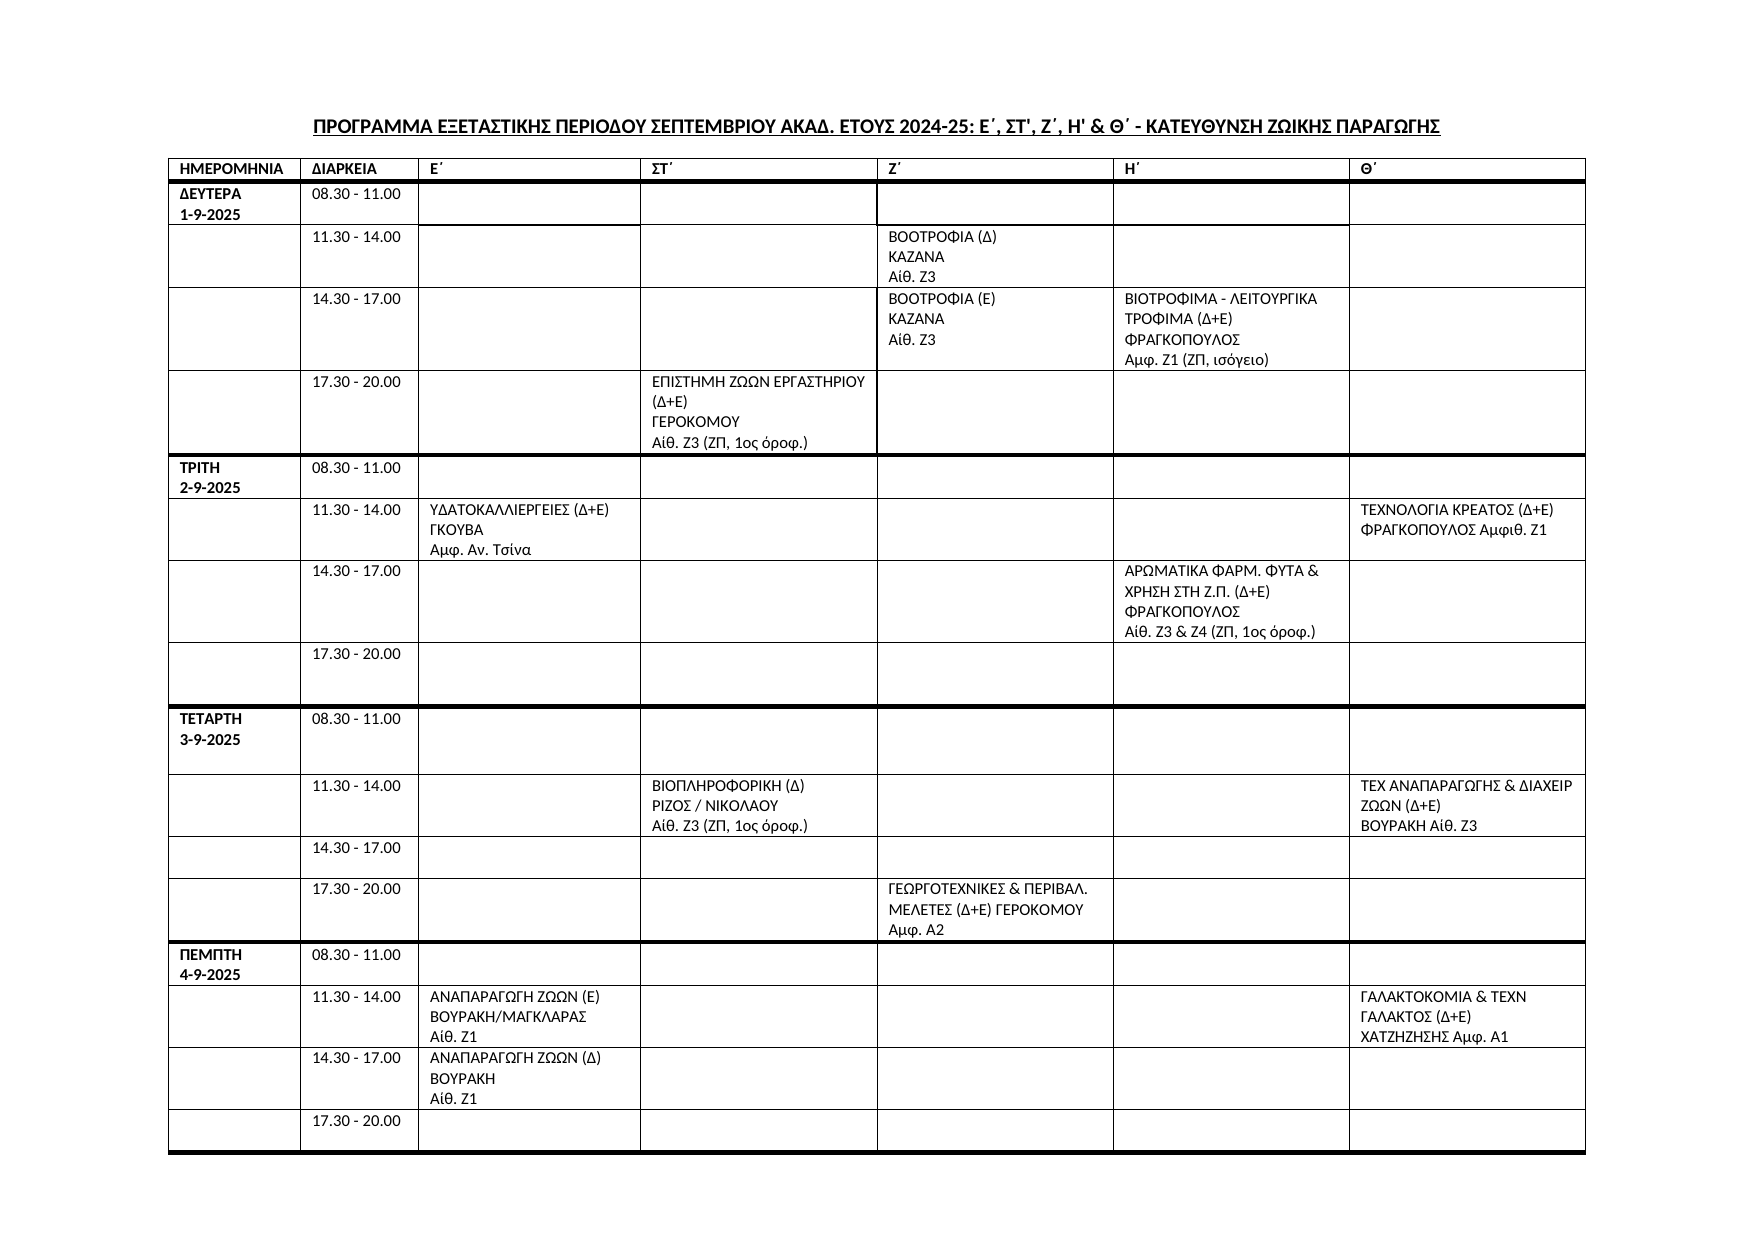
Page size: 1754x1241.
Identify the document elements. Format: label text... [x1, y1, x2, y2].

table_cell [169, 1048, 300, 1109]
table_cell [878, 986, 1113, 1047]
table_cell [169, 561, 300, 642]
table_cell [1114, 1048, 1349, 1109]
table_cell [419, 371, 640, 452]
table_header Ε΄ [419, 159, 640, 179]
table_cell ΤΕΧΝΟΛΟΓΙΑ ΚΡΕΑΤΟΣ (Δ+Ε) ΦΡΑΓΚΟΠΟΥΛΟΣ Αμφιθ. Ζ1 [1350, 499, 1585, 560]
table_cell [419, 643, 640, 704]
table_cell [419, 184, 640, 224]
table_cell [1350, 561, 1585, 642]
table_cell [169, 643, 300, 704]
table_cell [878, 643, 1113, 704]
table_cell [419, 226, 640, 287]
table_cell [641, 837, 877, 877]
table_cell [1350, 184, 1585, 224]
table_cell [1350, 837, 1585, 877]
table_cell [1350, 457, 1585, 498]
table_cell [641, 499, 877, 560]
table_cell ΤΕΤΑΡΤΗ 3-9-2025 [169, 709, 300, 774]
table_cell 11.30 - 14.00 [301, 225, 418, 287]
table_cell [1114, 371, 1349, 452]
table_cell ΥΔΑΤΟΚΑΛΛΙΕΡΓΕΙΕΣ (Δ+Ε) ΓΚΟΥΒΑ Αμφ. Αν. Τσίνα [419, 499, 640, 560]
table_cell [169, 288, 300, 369]
table_cell [1114, 709, 1349, 774]
table_header Θ΄ [1350, 159, 1585, 179]
table_header ΔΙΑΡΚΕΙΑ [301, 159, 418, 179]
table_cell [419, 775, 640, 836]
table_cell [1114, 986, 1349, 1047]
table_header Η΄ [1114, 159, 1349, 179]
table_cell [878, 775, 1113, 836]
table_cell [169, 986, 300, 1047]
table_cell 08.30 - 11.00 [301, 944, 418, 985]
table_header Ζ΄ [878, 159, 1113, 179]
table_cell [641, 288, 876, 369]
table_cell [878, 561, 1113, 642]
table_cell ΒΙΟΠΛΗΡΟΦΟΡΙΚΗ (Δ) ΡΙΖΟΣ / ΝΙΚΟΛΑΟΥ Αίθ. Ζ3 (ΖΠ, 1ος όροφ.) [641, 775, 877, 836]
table_cell 17.30 - 20.00 [301, 643, 418, 704]
table_cell [419, 879, 640, 939]
table_cell 17.30 - 20.00 [301, 371, 418, 452]
table_cell [641, 1110, 877, 1150]
table_cell 14.30 - 17.00 [301, 288, 418, 369]
table_cell [419, 457, 640, 498]
table_cell ΕΠΙΣΤΗΜΗ ΖΩΩΝ ΕΡΓΑΣΤΗΡΙΟΥ (Δ+Ε) ΓΕΡΟΚΟΜΟΥ Αίθ. Ζ3 (ΖΠ, 1ος όροφ.) [641, 371, 876, 452]
table_cell ΔΕΥΤΕΡΑ 1-9-2025 [169, 184, 300, 224]
table_cell 14.30 - 17.00 [301, 1048, 418, 1109]
table_cell [1350, 1110, 1585, 1150]
table_cell [169, 879, 300, 939]
table_cell [1350, 709, 1585, 774]
table_cell 14.30 - 17.00 [301, 561, 418, 642]
table_cell [1114, 499, 1349, 560]
table_cell [419, 837, 640, 877]
table_cell ΓΕΩΡΓΟΤΕΧΝΙΚΕΣ & ΠΕΡΙΒΑΛ. ΜΕΛΕΤΕΣ (Δ+Ε) ΓΕΡΟΚΟΜΟΥ Αμφ. Α2 [878, 879, 1113, 939]
table_cell [1114, 226, 1349, 287]
table_cell ΑΡΩΜΑΤΙΚΑ ΦΑΡΜ. ΦΥΤΑ & ΧΡΗΣΗ ΣΤΗ Ζ.Π. (Δ+Ε) ΦΡΑΓΚΟΠΟΥΛΟΣ Αίθ. Ζ3 & Z4 (ΖΠ, 1ος όροφ.) [1114, 561, 1349, 642]
text ΠΡΟΓΡΑΜΜΑ ΕΞΕΤΑΣΤΙΚΗΣ ΠΕΡΙΟΔΟΥ ΣΕΠΤΕΜΒΡΙΟΥ ΑΚΑΔ. ΕΤΟΥΣ 2024-25: Ε΄, ΣΤ', Ζ΄, Η' & Θ΄ - ΚΑΤΕΥΘΥΝΣΗ ΖΩΙΚΗΣ ΠΑΡΑΓΩΓΗΣ [75, 113, 1679, 139]
table_cell ΠΕΜΠΤΗ 4-9-2025 [169, 944, 300, 985]
table_cell [1114, 837, 1349, 877]
table_cell [1114, 457, 1349, 498]
table_cell [419, 709, 640, 774]
table_cell 17.30 - 20.00 [301, 879, 418, 939]
table_cell 08.30 - 11.00 [301, 184, 418, 224]
table_cell ΒΟΟΤΡΟΦΙΑ (Ε) ΚΑΖΑΝΑ Αίθ. Ζ3 [878, 288, 1113, 369]
table_cell [169, 225, 300, 287]
table_cell ΓΑΛΑΚΤΟΚΟΜΙΑ & ΤΕΧΝ ΓΑΛΑΚΤΟΣ (Δ+Ε) ΧΑΤΖΗΖΗΣΗΣ Αμφ. Α1 [1350, 986, 1585, 1047]
table_cell [641, 184, 876, 224]
table_cell [641, 643, 877, 704]
table_cell [419, 288, 640, 369]
table_cell [1114, 775, 1349, 836]
table_cell [169, 1110, 300, 1150]
table_cell [878, 457, 1113, 498]
table_header ΗΜΕΡΟΜΗΝΙΑ [169, 159, 300, 179]
table_cell [169, 371, 300, 452]
table_cell 17.30 - 20.00 [301, 1110, 418, 1150]
table_cell [641, 561, 877, 642]
table_cell [641, 709, 877, 774]
table_cell 08.30 - 11.00 [301, 457, 418, 498]
table_cell [878, 944, 1113, 985]
table_cell [1350, 944, 1585, 985]
table_cell [641, 986, 877, 1047]
table_cell ΒΟΟΤΡΟΦΙΑ (Δ) ΚΑΖΑΝΑ Αίθ. Ζ3 [878, 226, 1113, 287]
table_cell [641, 225, 877, 287]
table_cell [1350, 643, 1585, 704]
table_cell [1114, 879, 1349, 939]
table_cell [878, 499, 1113, 560]
table_cell 11.30 - 14.00 [301, 499, 418, 560]
table_cell ΑΝΑΠΑΡΑΓΩΓΗ ΖΩΩΝ (Ε) ΒΟΥΡΑΚΗ/ΜΑΓΚΛΑΡΑΣ Αίθ. Ζ1 [419, 986, 640, 1047]
table_cell [169, 837, 300, 877]
table_cell [1350, 879, 1585, 939]
table_cell ΤΕΧ ΑΝΑΠΑΡΑΓΩΓΗΣ & ΔΙΑΧΕΙΡ ΖΩΩΝ (Δ+Ε) ΒΟΥΡΑΚΗ Αίθ. Ζ3 [1350, 775, 1585, 836]
table_cell [1350, 225, 1585, 287]
table_cell [878, 371, 1113, 452]
table_cell [1114, 944, 1349, 985]
table_cell [1114, 184, 1349, 224]
table_cell [878, 709, 1113, 774]
table_cell 11.30 - 14.00 [301, 775, 418, 836]
table_cell [878, 837, 1113, 877]
table_cell [878, 1110, 1113, 1150]
table_cell ΒΙΟΤΡΟΦΙΜΑ - ΛΕΙΤΟΥΡΓΙΚΑ ΤΡΟΦΙΜΑ (Δ+Ε) ΦΡΑΓΚΟΠΟΥΛΟΣ Αμφ. Ζ1 (ΖΠ, ισόγειο) [1114, 288, 1349, 369]
table_cell [641, 457, 877, 498]
table_cell [419, 1110, 640, 1150]
table_cell ΑΝΑΠΑΡΑΓΩΓΗ ΖΩΩΝ (Δ) ΒΟΥΡΑΚΗ Αίθ. Ζ1 [419, 1048, 640, 1109]
table_cell ΤΡΙΤΗ 2-9-2025 [169, 457, 300, 498]
table_cell [1350, 371, 1585, 452]
table_cell [641, 1048, 877, 1109]
table_header ΣΤ΄ [641, 159, 877, 179]
table_cell [641, 879, 877, 939]
table_cell [419, 944, 640, 985]
table_cell [1114, 643, 1349, 704]
table_cell 08.30 - 11.00 [301, 709, 418, 774]
table_cell [641, 944, 877, 985]
table_cell [878, 1048, 1113, 1109]
table_cell [169, 775, 300, 836]
table_cell [169, 499, 300, 560]
table_cell [1350, 288, 1585, 369]
table_cell [1350, 1048, 1585, 1109]
table_cell [878, 184, 1113, 224]
table_cell [419, 561, 640, 642]
table_cell 11.30 - 14.00 [301, 986, 418, 1047]
table_cell [1114, 1110, 1349, 1150]
table_cell 14.30 - 17.00 [301, 837, 418, 877]
